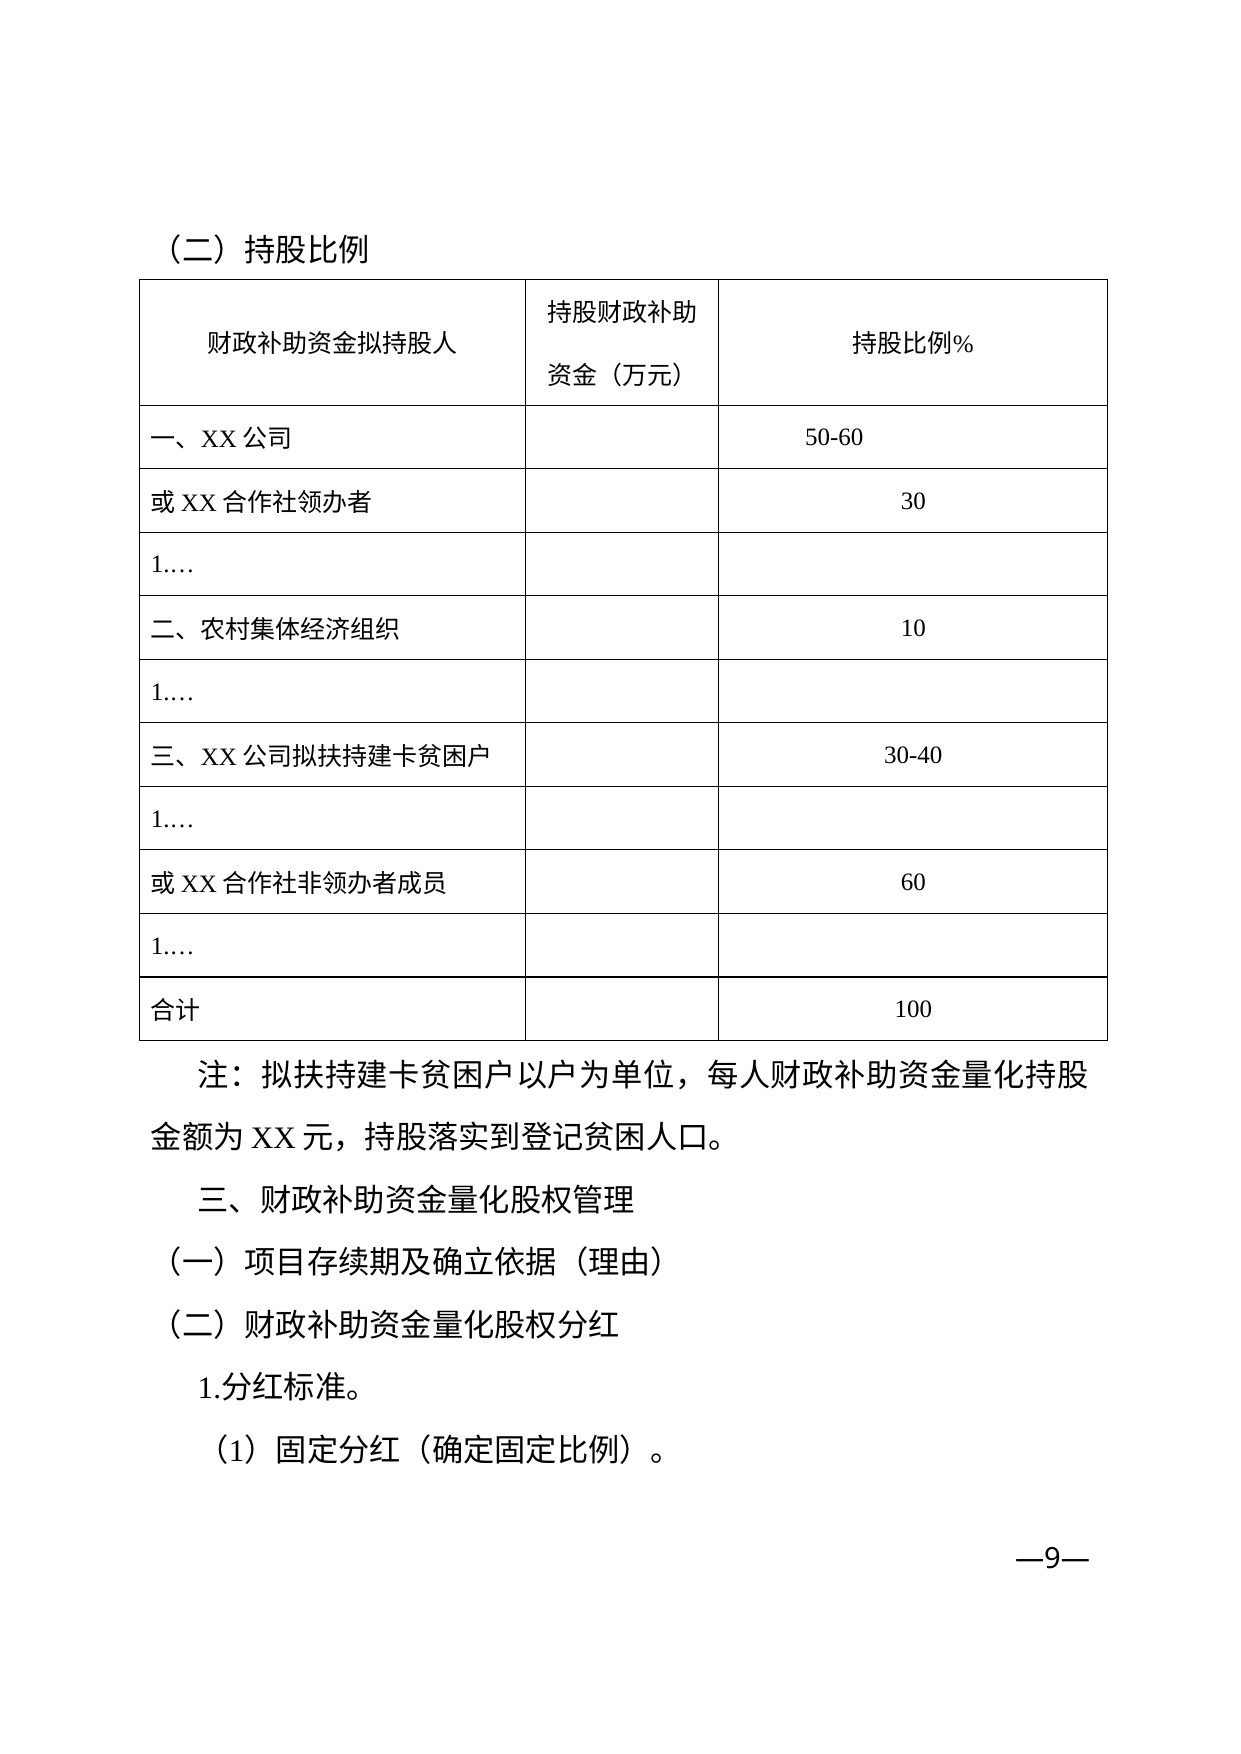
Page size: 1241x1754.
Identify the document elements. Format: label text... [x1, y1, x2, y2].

table_header 持股比例% [719, 280, 1107, 404]
table_cell [526, 850, 718, 913]
table_cell [526, 660, 718, 722]
table_cell [526, 406, 718, 468]
table_cell 1.… [140, 914, 525, 976]
text 三、财政补助资金量化股权管理 [151, 1166, 1089, 1228]
table_cell 一、XX公司 [140, 406, 525, 468]
text （一）项目存续期及确立依据（理由） [151, 1228, 1089, 1291]
table_cell 1.… [140, 533, 525, 595]
table_cell 或XX合作社领办者 [140, 469, 525, 532]
table_cell 三、XX公司拟扶持建卡贫困户 [140, 723, 525, 786]
text 注：拟扶持建卡贫困户以户为单位，每人财政补助资金量化持股金额为XX元，持股落实到登记贫困人口。 [151, 1041, 1089, 1166]
table_cell [719, 787, 1107, 849]
table_cell [719, 660, 1107, 722]
table_cell [719, 533, 1107, 595]
text （二）财政补助资金量化股权分红 [151, 1291, 1089, 1353]
table_cell 10 [719, 596, 1107, 659]
table_cell [526, 596, 718, 659]
table_cell 60 [719, 850, 1107, 913]
text （二）持股比例 [151, 216, 1089, 278]
table_cell [526, 914, 718, 976]
text 1.分红标准。 [151, 1353, 1089, 1416]
table_header 财政补助资金拟持股人 [140, 280, 525, 404]
table_cell 或XX合作社非领办者成员 [140, 850, 525, 913]
table_cell [526, 978, 718, 1040]
table_cell 30-40 [719, 723, 1107, 786]
table_cell [526, 723, 718, 786]
table_cell 30 [719, 469, 1107, 532]
table_header 持股财政补助资金（万元） [526, 280, 718, 404]
text （1）固定分红（确定固定比例）。 [151, 1416, 1089, 1478]
table_cell [719, 914, 1107, 976]
table_cell 二、农村集体经济组织 [140, 596, 525, 659]
table_cell [526, 469, 718, 532]
table_cell [526, 533, 718, 595]
table_cell [526, 787, 718, 849]
table_cell 100 [719, 978, 1107, 1040]
table_cell 合计 [140, 978, 525, 1040]
table_cell 1.… [140, 660, 525, 722]
table_cell 50-60 [719, 406, 1107, 468]
table_cell 1.… [140, 787, 525, 849]
